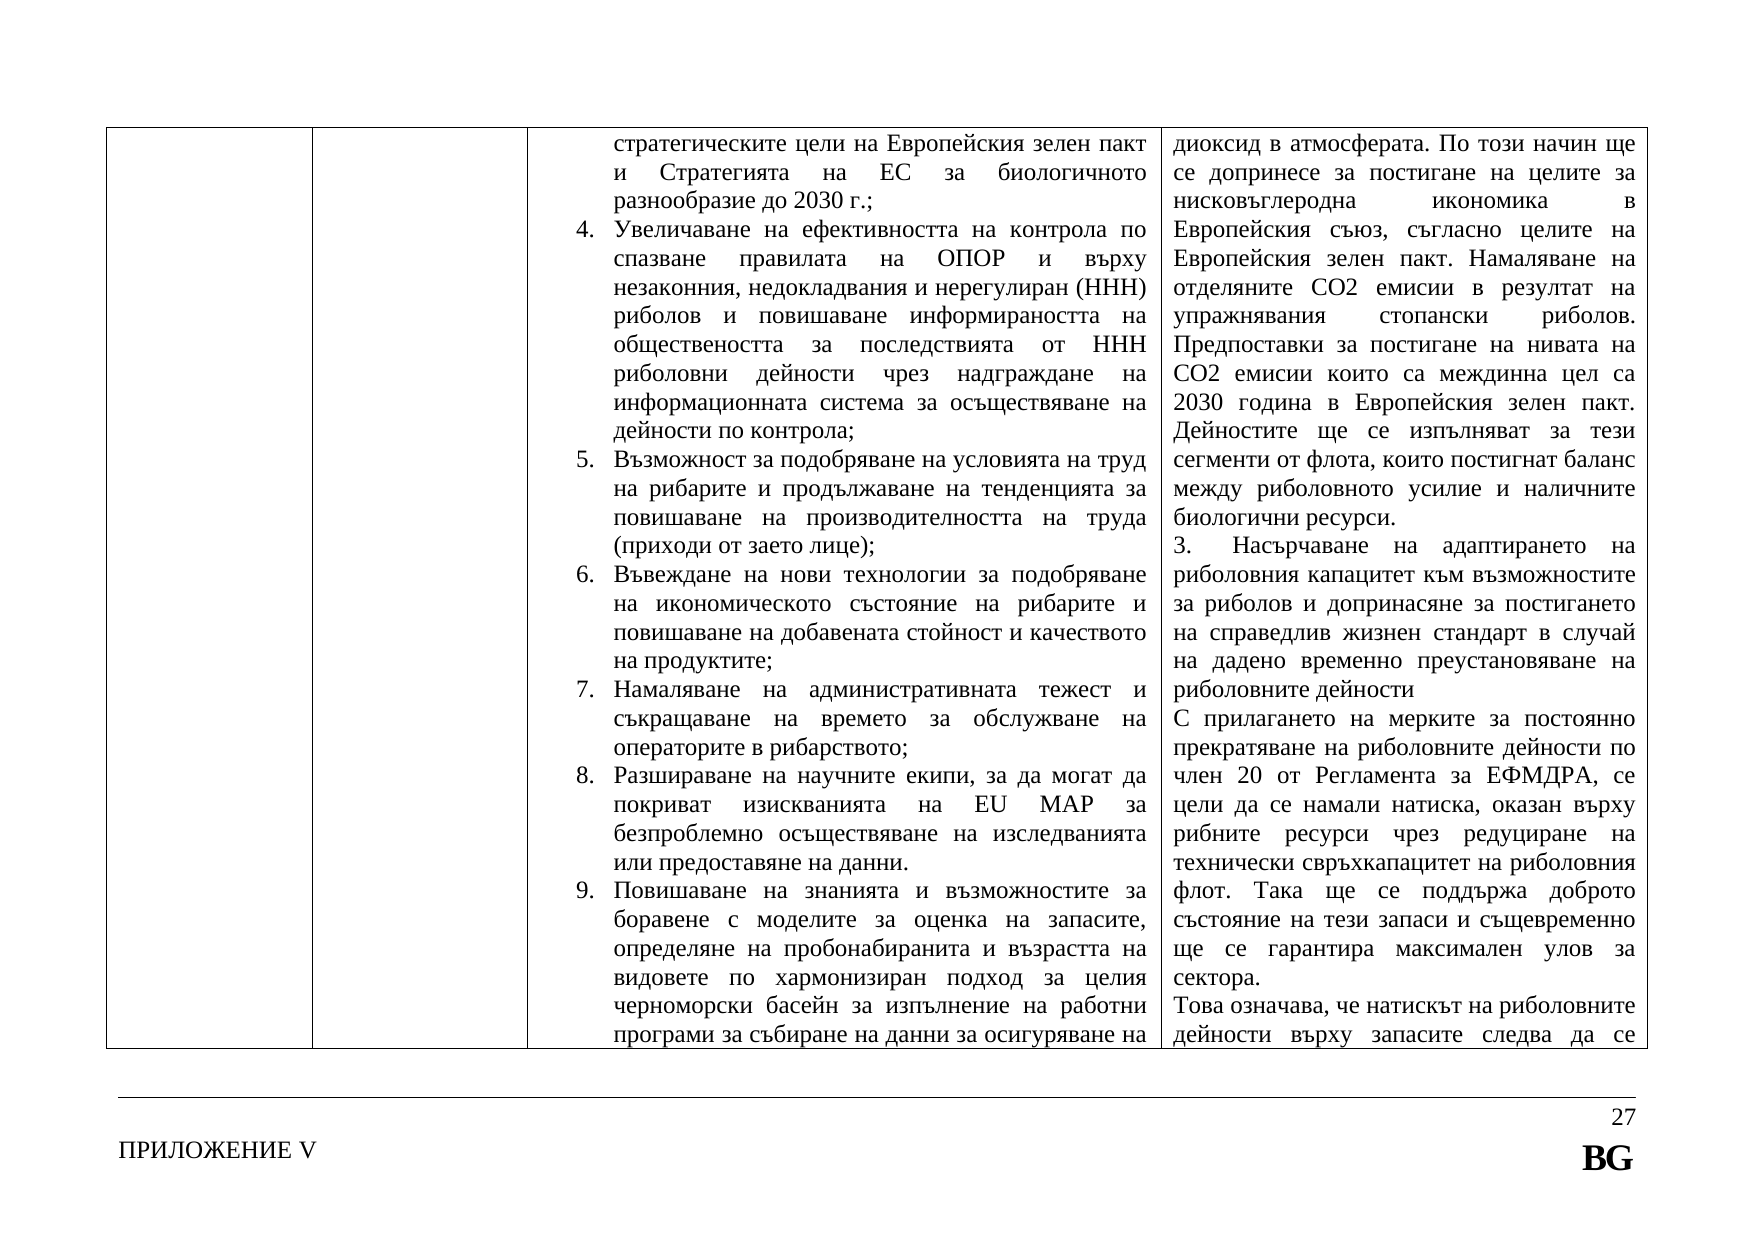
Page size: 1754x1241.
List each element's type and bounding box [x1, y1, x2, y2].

table_cell [528, 128, 1161, 1048]
